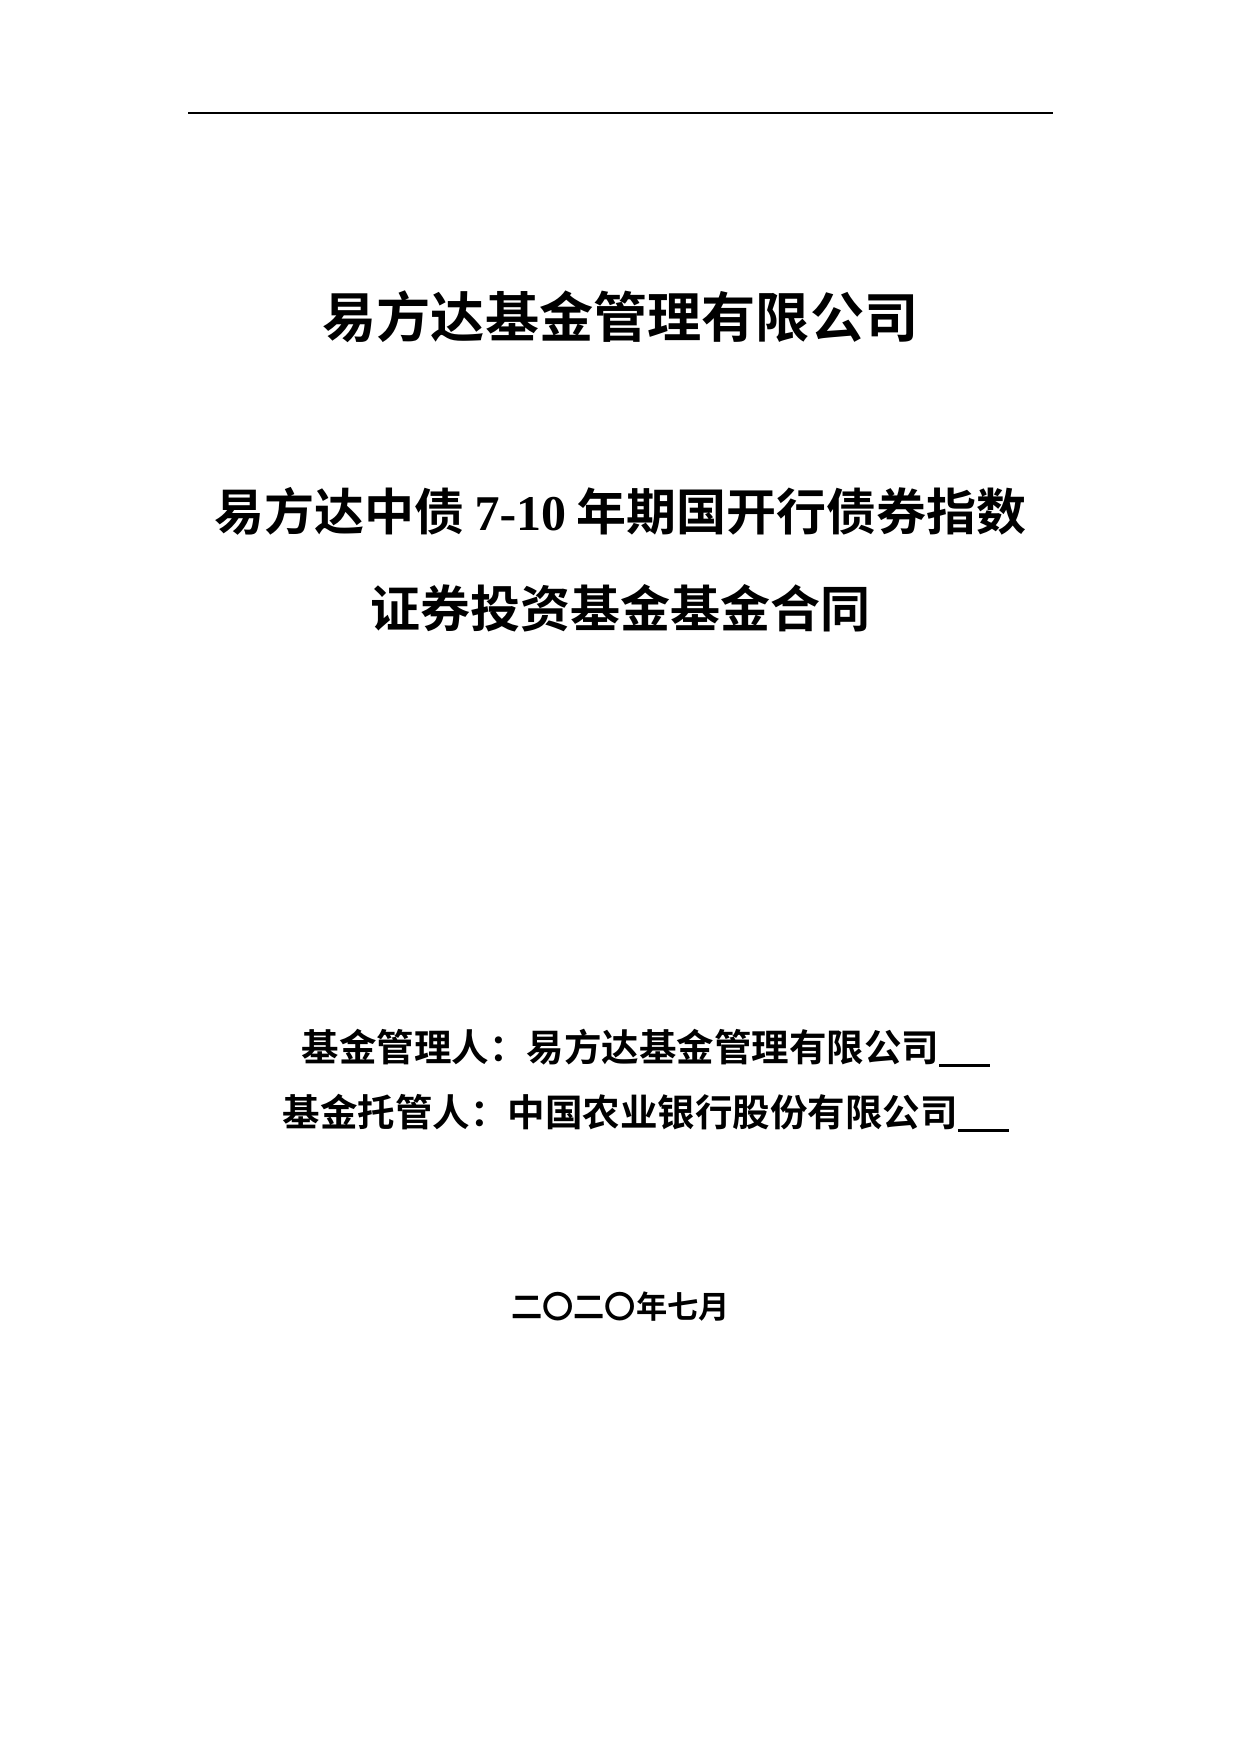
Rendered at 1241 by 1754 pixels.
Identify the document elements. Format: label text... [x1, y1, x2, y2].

text 二〇二〇年七月 [187, 1272, 1053, 1337]
text 易方达基金管理有限公司 [187, 265, 1053, 362]
text 易方达中债7-10年期国开行债券指数 [187, 460, 1053, 557]
text 证券投资基金基金合同 [187, 557, 1053, 655]
text 基金托管人：中国农业银行股份有限公司 [187, 1077, 1053, 1142]
text 基金管理人：易方达基金管理有限公司 [187, 1012, 1053, 1077]
